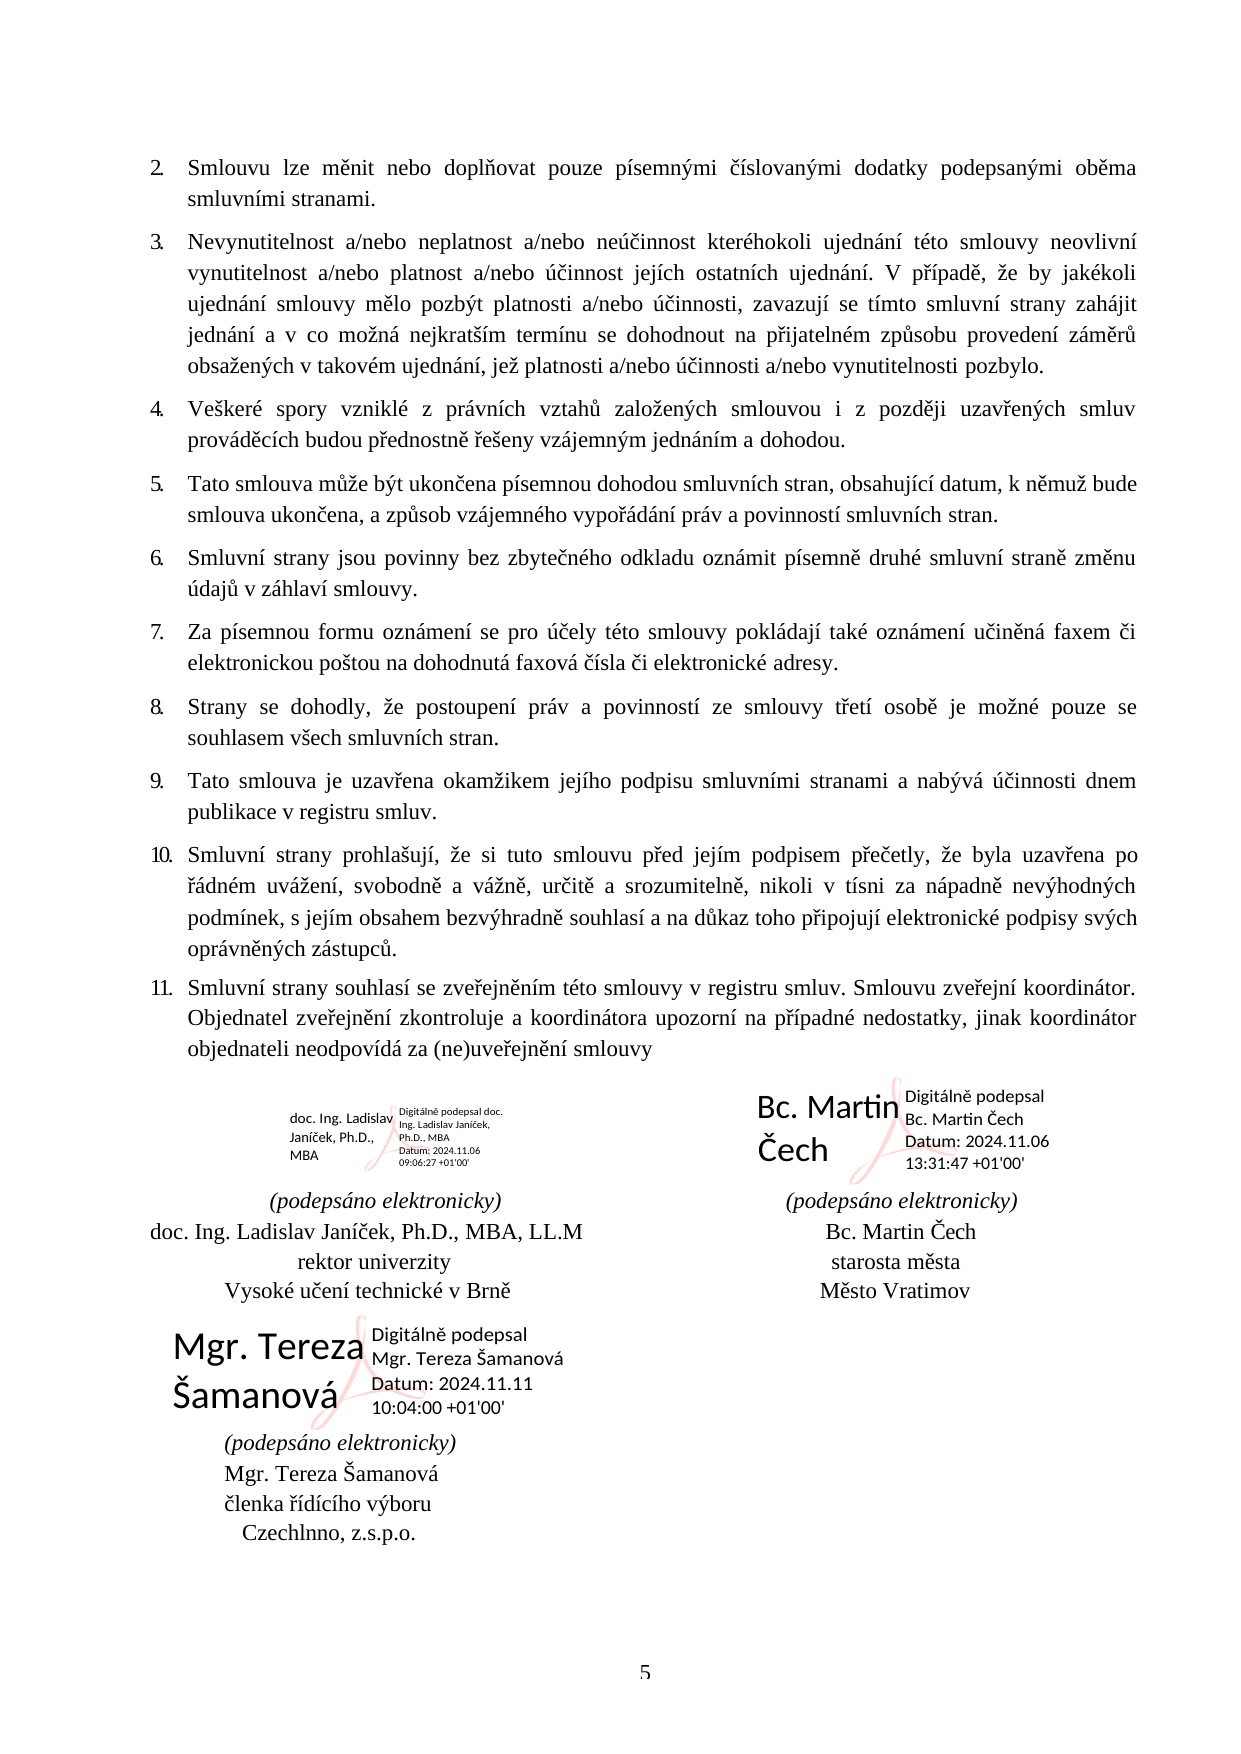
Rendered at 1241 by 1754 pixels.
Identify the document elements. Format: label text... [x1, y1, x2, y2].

list Smluvní strany prohlašují, že si tuto smlouvu před jejím podpisem přečetly, že byla uzavřena po řádném uvážení, svobodně a vážně, určitě a srozumitelně, nikoli v tísni za nápadně nevýhodných podmínek, s jejím obsahem bezvýhradně souhlasí a na důkaz toho připojují elektronické podpisy svých oprávněných zástupců. [150, 842, 1138, 961]
text 10:04:00 +01'00' [371, 1395, 1151, 1419]
list Za písemnou formu oznámení se pro účely této smlouvy pokládají také oznámení učiněná faxem či elektronickou poštou na dohodnutá faxová čísla či elektronické adresy. [150, 618, 1137, 676]
list Smluvní strany souhlasí se zveřejněním této smlouvy v registru smluv. Smlouvu zveřejní koordinátor. Objednatel zveřejnění zkontroluje a koordinátora upozorní na případné nedostatky, jinak koordinátor objednateli neodpovídá za (ne)uveřejnění smlouvy [150, 974, 1138, 1061]
text Datum: 2024.11.11 [371, 1371, 1151, 1395]
text Datum: 2024.11.06 [399, 1144, 508, 1157]
list Strany se dohodly, že postoupení práv a povinností ze smlouvy třetí osobě je možné pouze se souhlasem všech smluvních stran. [150, 693, 1138, 750]
text (podepsáno elektronicky) Mgr. Tereza Šamanová členka řídícího výboru [224, 1429, 458, 1516]
text Digitálně podepsal Mgr. Tereza Šamanová [371, 1322, 566, 1371]
text Vysoké učení technické v Brně Město Vratimov [224, 1278, 1151, 1304]
subtitle Čech [606, 1128, 829, 1170]
text Digitálně podepsal doc. Ing. Ladislav Janíček, Ph.D., MBA [399, 1105, 505, 1144]
text (podepsáno elektronicky) (podepsáno elektronicky) [269, 1187, 1151, 1214]
text Digitálně podepsal Bc. Martin Čech Datum: 2024.11.06 [905, 1086, 1066, 1152]
text Janíček, Ph.D., MBA [289, 1128, 376, 1164]
subtitle Šamanová [172, 1371, 346, 1418]
list Nevynutitelnost a/nebo neplatnost a/nebo neúčinnost kteréhokoli ujednání této smlouvy neovlivní vynutitelnost a/nebo platnost a/nebo účinnost jejích ostatních ujednání. V případě, že by jakékoli ujednání smlouvy mělo pozbýt platnosti a/nebo účinnosti, zavazují se tímto smluvní strany zahájit jednání a v co možná nejkratším termínu se dohodnout na přijatelném způsobu provedení záměrů obsažených v takovém ujednání, jež platnosti a/nebo účinnosti a/nebo vynutitelnosti pozbylo. [150, 228, 1138, 378]
list Tato smlouva může být ukončena písemnou dohodou smluvních stran, obsahující datum, k němuž bude smlouva ukončena, a způsob vzájemného vypořádání práv a povinností smluvních stran. [150, 470, 1138, 527]
list Smluvní strany jsou povinny bez zbytečného odkladu oznámit písemně druhé smluvní straně změnu údajů v záhlaví smlouvy. [150, 544, 1137, 601]
text Czechlnno, z.s.p.o. [242, 1520, 1151, 1546]
list Tato smlouva je uzavřena okamžikem jejího podpisu smluvními stranami a nabývá účinnosti dnem publikace v registru smluv. [150, 767, 1138, 824]
list Smlouvu lze měnit nebo doplňovat pouze písemnými číslovanými dodatky podepsanými oběma smluvními stranami. [150, 154, 1137, 211]
text doc. Ing. Ladislav Janíček, Ph.D., MBA, LL.M Bc. Martin Čech rektor univerzity starosta města [150, 1218, 978, 1274]
text 13:31:47 +01'00' [905, 1152, 1151, 1173]
list Veškeré spory vzniklé z právních vztahů založených smlouvou i z později uzavřených smluv prováděcích budou přednostně řešeny vzájemným jednáním a dohodou. [150, 395, 1137, 453]
